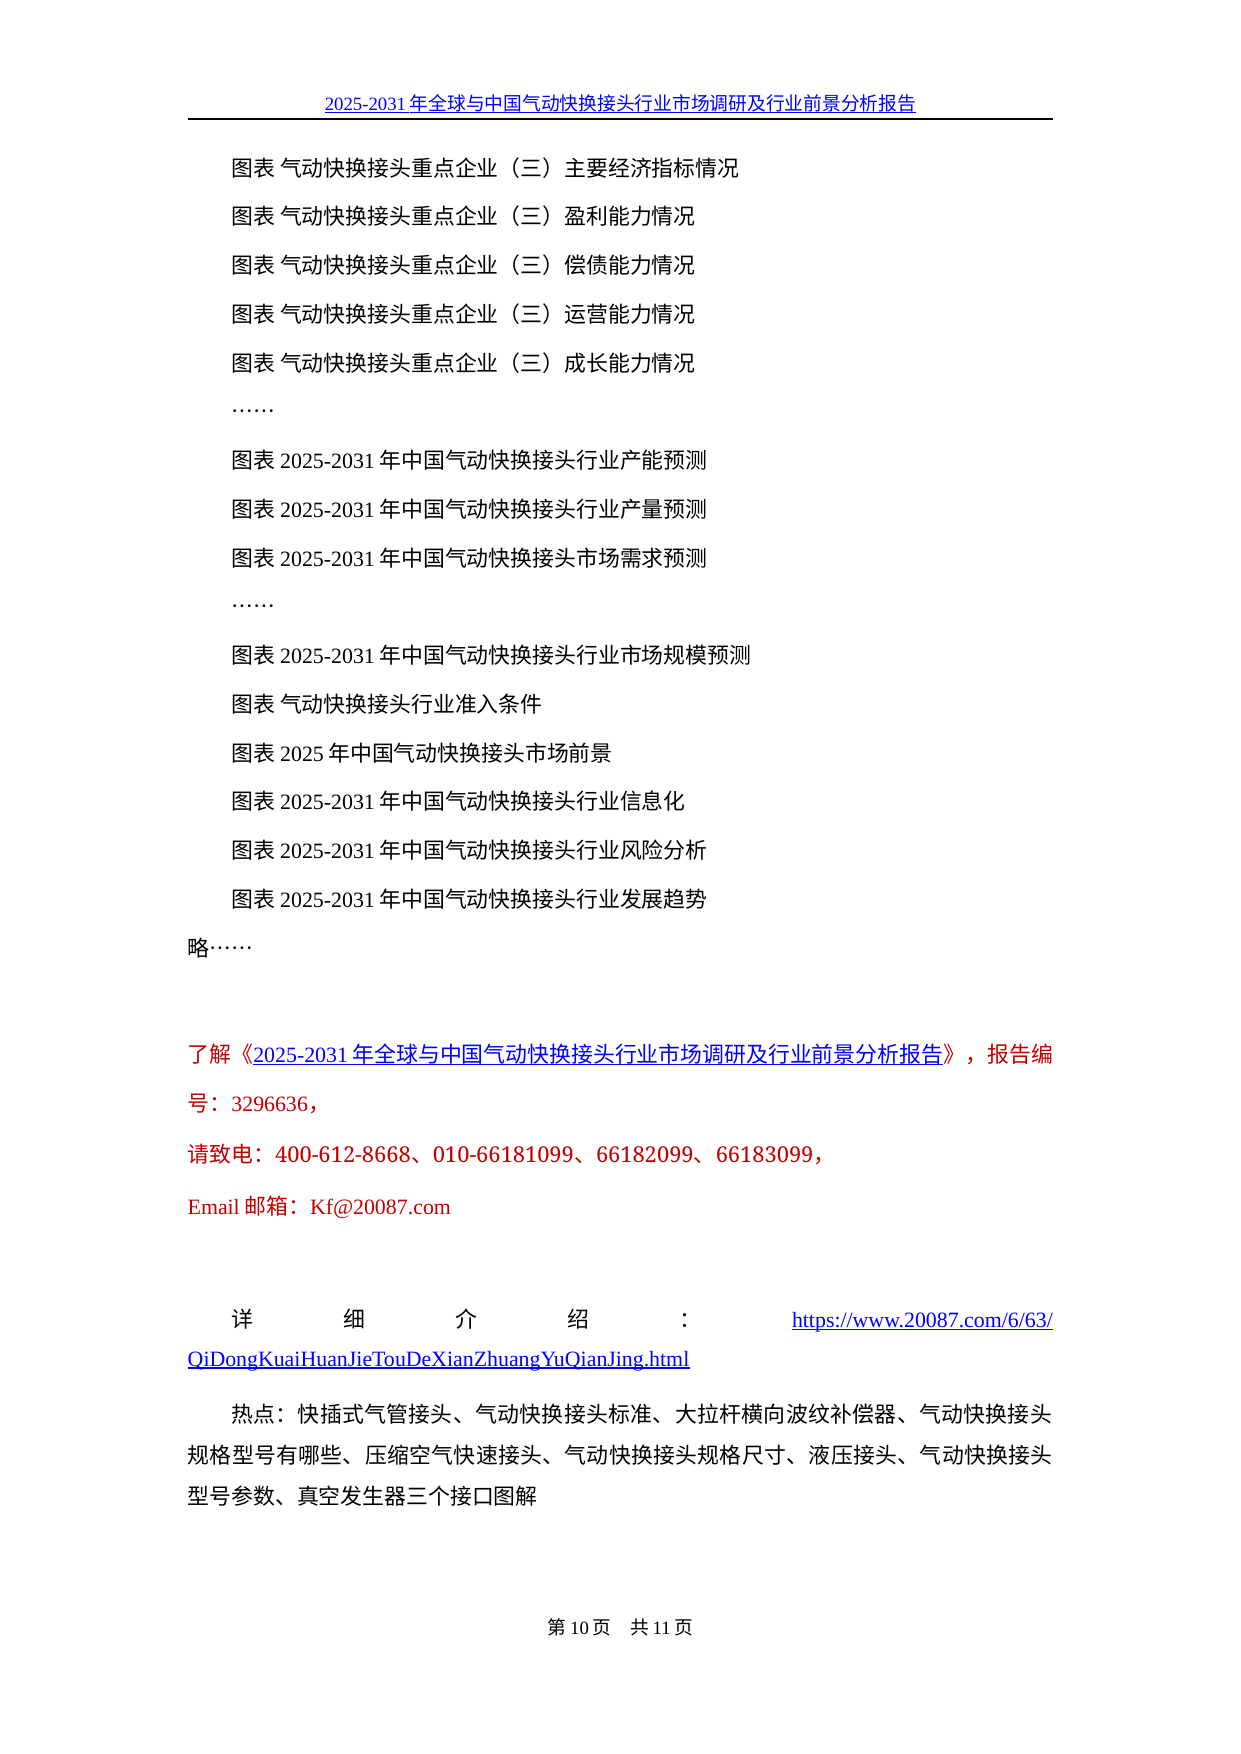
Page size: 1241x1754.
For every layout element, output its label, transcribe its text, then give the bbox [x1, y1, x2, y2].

text 了解《2025-2031年全球与中国气动快换接头行业市场调研及行业前景分析报告》，报告编号：3296636， [187, 1037, 1053, 1118]
text 热点：快插式气管接头、气动快换接头标准、大拉杆横向波纹补偿器、气动快换接头规格型号有哪些、压缩空气快速接头、气动快换接头规格尺寸、液压接头、气动快换接头型号参数、真空发生器三个接口图解 [187, 1397, 1053, 1511]
text 详细介绍：https://www.20087.com/6/63/QiDongKuaiHuanJieTouDeXianZhuangYuQianJing.html [187, 1301, 1053, 1374]
text 请致电：400-612-8668、010-66181099、66182099、66183099， [187, 1137, 1053, 1169]
text Email邮箱：Kf@20087.com [187, 1188, 1053, 1221]
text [187, 150, 1053, 963]
